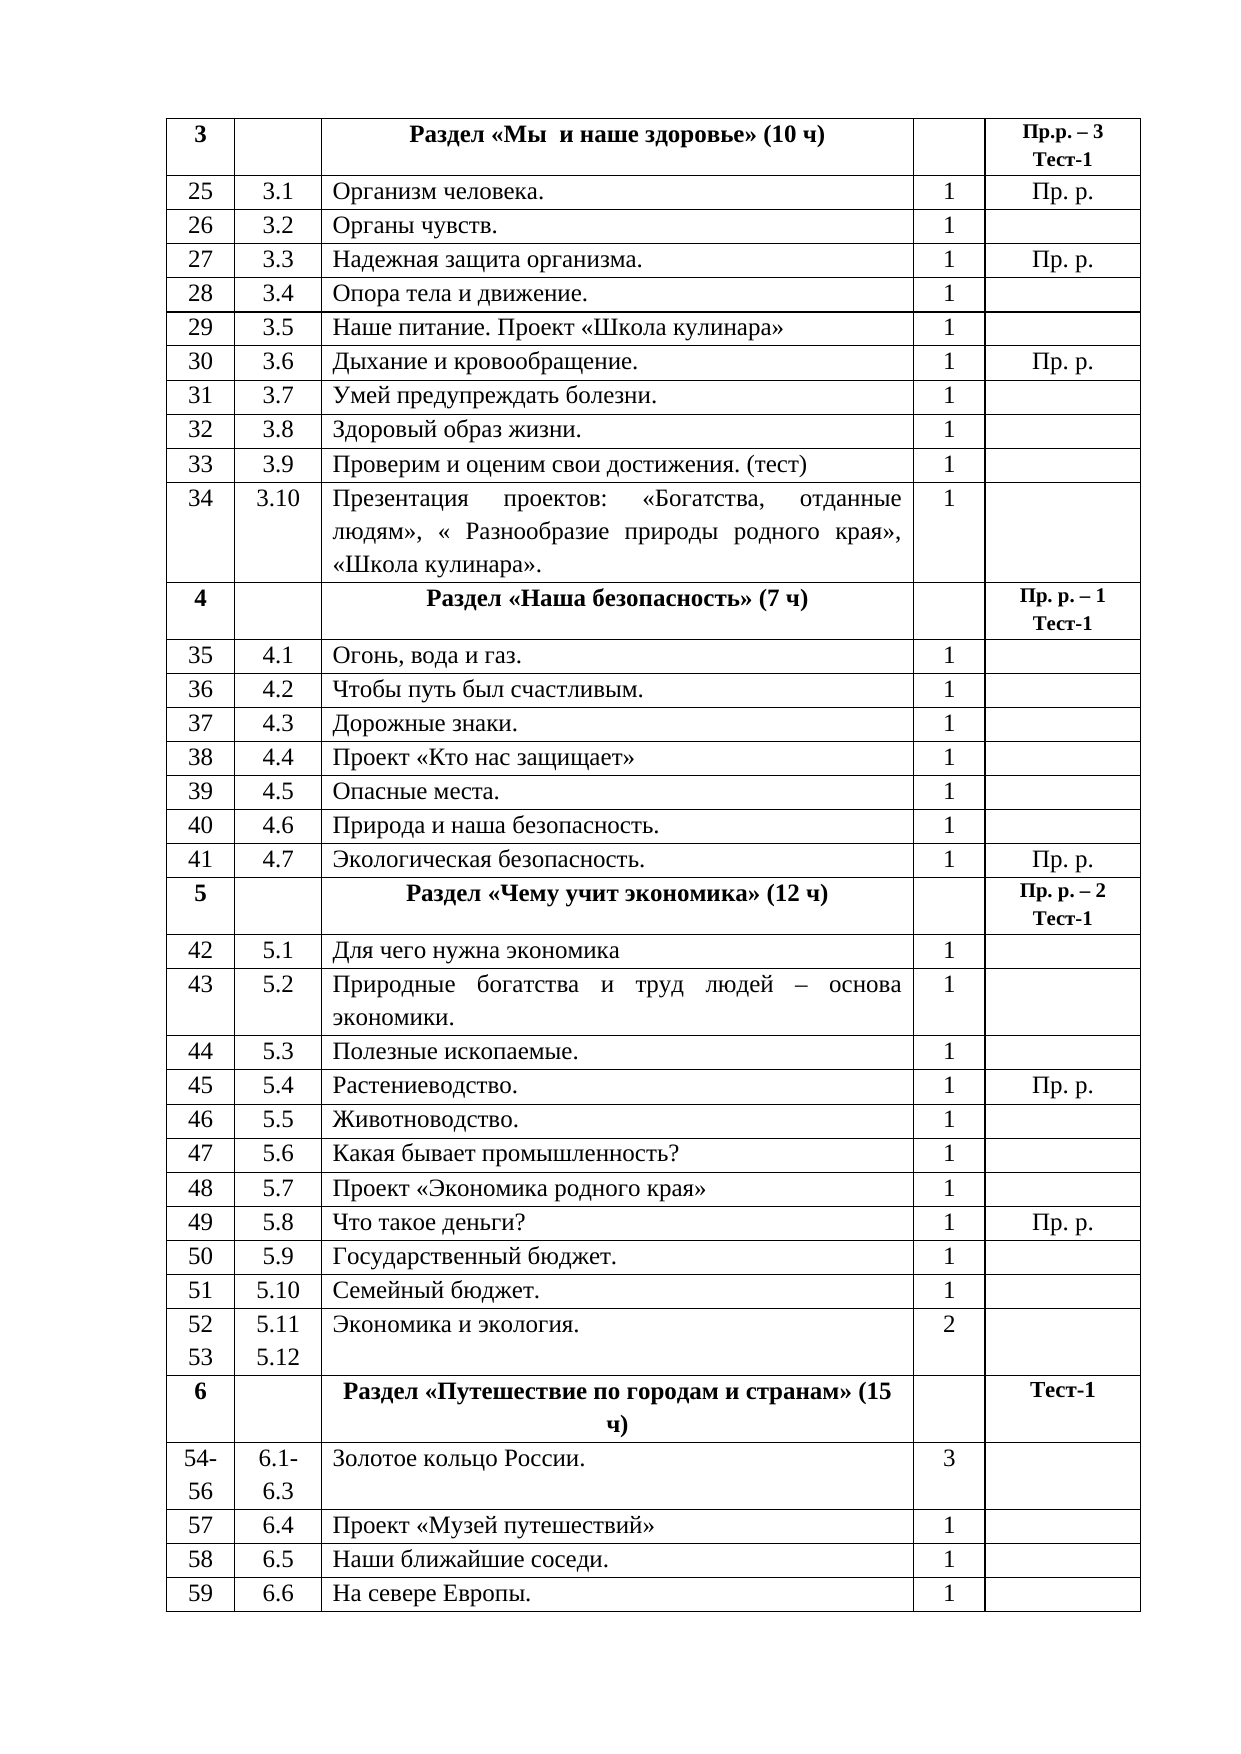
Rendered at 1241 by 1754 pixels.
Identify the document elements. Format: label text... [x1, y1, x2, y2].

table_cell Раздел «Мы и наше здоровье» (10 ч) [322, 119, 913, 175]
table_cell 4.2 [235, 674, 321, 707]
table_cell 1 [914, 742, 984, 775]
table_cell 1 [914, 210, 984, 243]
table_cell [235, 1376, 321, 1442]
table_cell 1 [914, 844, 984, 877]
table_cell Пр. р. [986, 176, 1140, 209]
table_cell Надежная защита организма. [322, 244, 913, 277]
table_cell Раздел «Путешествие по городам и странам» (15 ч) [322, 1376, 913, 1442]
table_cell 1 [914, 1036, 984, 1069]
table_cell 54-56 [167, 1443, 234, 1509]
table_cell [986, 640, 1140, 673]
table_cell 6.4 [235, 1510, 321, 1543]
table_cell 51 [167, 1275, 234, 1308]
table_cell 45 [167, 1070, 234, 1103]
table_cell 5.6 [235, 1139, 321, 1172]
table_cell 1 [914, 415, 984, 448]
table_cell Проект «Экономика родного края» [322, 1173, 913, 1206]
table_cell 3.2 [235, 210, 321, 243]
table_cell 1 [914, 1070, 984, 1103]
table_cell 31 [167, 381, 234, 413]
table_cell [986, 969, 1140, 1035]
table_cell 1 [914, 176, 984, 209]
table_cell 1 [914, 313, 984, 345]
table_cell Пр. р. [986, 1070, 1140, 1103]
table_cell 4.4 [235, 742, 321, 775]
table_cell [235, 583, 321, 639]
table_cell 4.3 [235, 708, 321, 741]
table_cell 1 [914, 776, 984, 809]
table_cell Раздел «Чему учит экономика» (12 ч) [322, 878, 913, 934]
table_cell [986, 1139, 1140, 1172]
table_cell [986, 674, 1140, 707]
table_cell Органы чувств. [322, 210, 913, 243]
table_cell [986, 415, 1140, 448]
table_cell 3.1 [235, 176, 321, 209]
table_cell 6.1- 6.3 [235, 1443, 321, 1509]
table_cell 57 [167, 1510, 234, 1543]
table_cell [914, 1376, 984, 1442]
table_cell [986, 1578, 1140, 1611]
table_cell 5.4 [235, 1070, 321, 1103]
table_cell 6.5 [235, 1544, 321, 1577]
table_cell 1 [914, 278, 984, 311]
table_cell 3 [167, 119, 234, 175]
table_cell 3.5 [235, 313, 321, 345]
table_cell 1 [914, 810, 984, 843]
table_cell [986, 381, 1140, 413]
table_cell Пр. р. [986, 844, 1140, 877]
table_cell Огонь, вода и газ. [322, 640, 913, 673]
table_cell 1 [914, 1544, 984, 1577]
table_cell [986, 210, 1140, 243]
table_cell 39 [167, 776, 234, 809]
table_cell 35 [167, 640, 234, 673]
table_cell [986, 449, 1140, 482]
table_cell 5.10 [235, 1275, 321, 1308]
table_cell Пр. р. [986, 346, 1140, 379]
table_cell 1 [914, 674, 984, 707]
table_cell [235, 878, 321, 934]
table_cell 6 [167, 1376, 234, 1442]
table_cell 5.7 [235, 1173, 321, 1206]
table_cell Экономика и экология. [322, 1309, 913, 1375]
table_cell Опора тела и движение. [322, 278, 913, 311]
table_cell 1 [914, 640, 984, 673]
table_cell 25 [167, 176, 234, 209]
table_cell Проверим и оценим свои достижения. (тест) [322, 449, 913, 482]
table_cell 1 [914, 381, 984, 413]
table_cell Дыхание и кровообращение. [322, 346, 913, 379]
table_cell 44 [167, 1036, 234, 1069]
table_cell [986, 810, 1140, 843]
table_cell 4.6 [235, 810, 321, 843]
table_cell 1 [914, 1578, 984, 1611]
table_cell Проект «Кто нас защищает» [322, 742, 913, 775]
table_cell Для чего нужна экономика [322, 935, 913, 968]
table_cell 1 [914, 969, 984, 1035]
table_cell 5.9 [235, 1241, 321, 1274]
table_cell Опасные места. [322, 776, 913, 809]
table_cell 36 [167, 674, 234, 707]
table_cell 46 [167, 1105, 234, 1137]
table_cell Пр. р. [986, 244, 1140, 277]
table_cell Пр. р. – 1 Тест-1 [986, 583, 1140, 639]
table_cell 1 [914, 1510, 984, 1543]
table_cell [986, 1544, 1140, 1577]
table_cell 1 [914, 1139, 984, 1172]
table_cell Чтобы путь был счастливым. [322, 674, 913, 707]
table_cell 3.4 [235, 278, 321, 311]
table_cell Умей предупреждать болезни. [322, 381, 913, 413]
table_cell Семейный бюджет. [322, 1275, 913, 1308]
table_cell 1 [914, 708, 984, 741]
table_cell 37 [167, 708, 234, 741]
table_cell 38 [167, 742, 234, 775]
table_cell 5 [167, 878, 234, 934]
table_cell 32 [167, 415, 234, 448]
table_cell 49 [167, 1207, 234, 1240]
table_cell [986, 776, 1140, 809]
table_cell Пр. р. – 2 Тест-1 [986, 878, 1140, 934]
table_cell Наши ближайшие соседи. [322, 1544, 913, 1577]
table_cell 52 53 [167, 1309, 234, 1375]
table_cell 3.6 [235, 346, 321, 379]
table_cell 27 [167, 244, 234, 277]
table_cell [986, 1036, 1140, 1069]
table_cell 5.3 [235, 1036, 321, 1069]
table_cell Какая бывает промышленность? [322, 1139, 913, 1172]
table_cell 5.5 [235, 1105, 321, 1137]
table_cell Пр.р. – 3 Тест-1 [986, 119, 1140, 175]
table_cell 4 [167, 583, 234, 639]
table_cell [986, 742, 1140, 775]
table_cell 3 [914, 1443, 984, 1509]
table_cell [986, 1241, 1140, 1274]
table_cell [986, 1275, 1140, 1308]
table_cell Проект «Музей путешествий» [322, 1510, 913, 1543]
table_cell [235, 119, 321, 175]
table_cell 42 [167, 935, 234, 968]
table_cell Здоровый образ жизни. [322, 415, 913, 448]
table_cell Дорожные знаки. [322, 708, 913, 741]
table_cell [986, 313, 1140, 345]
table_cell [986, 708, 1140, 741]
table_cell 58 [167, 1544, 234, 1577]
table_cell 4.5 [235, 776, 321, 809]
table_cell 43 [167, 969, 234, 1035]
table_cell [986, 1510, 1140, 1543]
table_cell 1 [914, 1173, 984, 1206]
table_cell 1 [914, 1275, 984, 1308]
table_cell 34 [167, 483, 234, 582]
table_cell 48 [167, 1173, 234, 1206]
table_cell [986, 1173, 1140, 1206]
table_cell [914, 878, 984, 934]
table_cell [986, 1443, 1140, 1509]
table_cell 3.7 [235, 381, 321, 413]
table_cell 1 [914, 935, 984, 968]
table_cell 1 [914, 1105, 984, 1137]
table_cell 59 [167, 1578, 234, 1611]
table_cell 5.2 [235, 969, 321, 1035]
table_cell Что такое деньги? [322, 1207, 913, 1240]
table_cell 41 [167, 844, 234, 877]
table_cell [986, 1105, 1140, 1137]
table_cell [986, 278, 1140, 311]
table_cell 6.6 [235, 1578, 321, 1611]
table_cell Государственный бюджет. [322, 1241, 913, 1274]
table_cell 1 [914, 244, 984, 277]
table_cell Золотое кольцо России. [322, 1443, 913, 1509]
table_cell Раздел «Наша безопасность» (7 ч) [322, 583, 913, 639]
table_cell 47 [167, 1139, 234, 1172]
table_cell 29 [167, 313, 234, 345]
table_cell Растениеводство. [322, 1070, 913, 1103]
table_cell Природные богатства и труд людей – основа экономики. [322, 969, 913, 1035]
table_cell Пр. р. [986, 1207, 1140, 1240]
table_cell 30 [167, 346, 234, 379]
table_cell 5.11 5.12 [235, 1309, 321, 1375]
table_cell Презентация проектов: «Богатства, отданные людям», « Разнообразие природы родного края», «Школа кулинара». [322, 483, 913, 582]
table_cell 3.3 [235, 244, 321, 277]
table_cell 5.1 [235, 935, 321, 968]
table_cell 50 [167, 1241, 234, 1274]
table_cell [986, 935, 1140, 968]
table_cell 2 [914, 1309, 984, 1375]
table_cell 3.8 [235, 415, 321, 448]
table_cell 1 [914, 1207, 984, 1240]
table_cell 33 [167, 449, 234, 482]
table_cell Организм человека. [322, 176, 913, 209]
table_cell [986, 483, 1140, 582]
table_cell Экологическая безопасность. [322, 844, 913, 877]
table_cell 1 [914, 1241, 984, 1274]
table_cell 26 [167, 210, 234, 243]
table_cell Наше питание. Проект «Школа кулинара» [322, 313, 913, 345]
table_cell 4.7 [235, 844, 321, 877]
table_cell 28 [167, 278, 234, 311]
table_cell Животноводство. [322, 1105, 913, 1137]
table_cell [986, 1309, 1140, 1375]
table_cell Природа и наша безопасность. [322, 810, 913, 843]
table_cell 40 [167, 810, 234, 843]
table_cell 3.10 [235, 483, 321, 582]
table_cell 5.8 [235, 1207, 321, 1240]
table_cell На севере Европы. [322, 1578, 913, 1611]
table_cell [914, 119, 984, 175]
table_cell 1 [914, 483, 984, 582]
table_cell 1 [914, 449, 984, 482]
table_cell Тест-1 [986, 1376, 1140, 1442]
table_cell 4.1 [235, 640, 321, 673]
table_cell Полезные ископаемые. [322, 1036, 913, 1069]
table_cell 3.9 [235, 449, 321, 482]
table_cell [914, 583, 984, 639]
table_cell 1 [914, 346, 984, 379]
